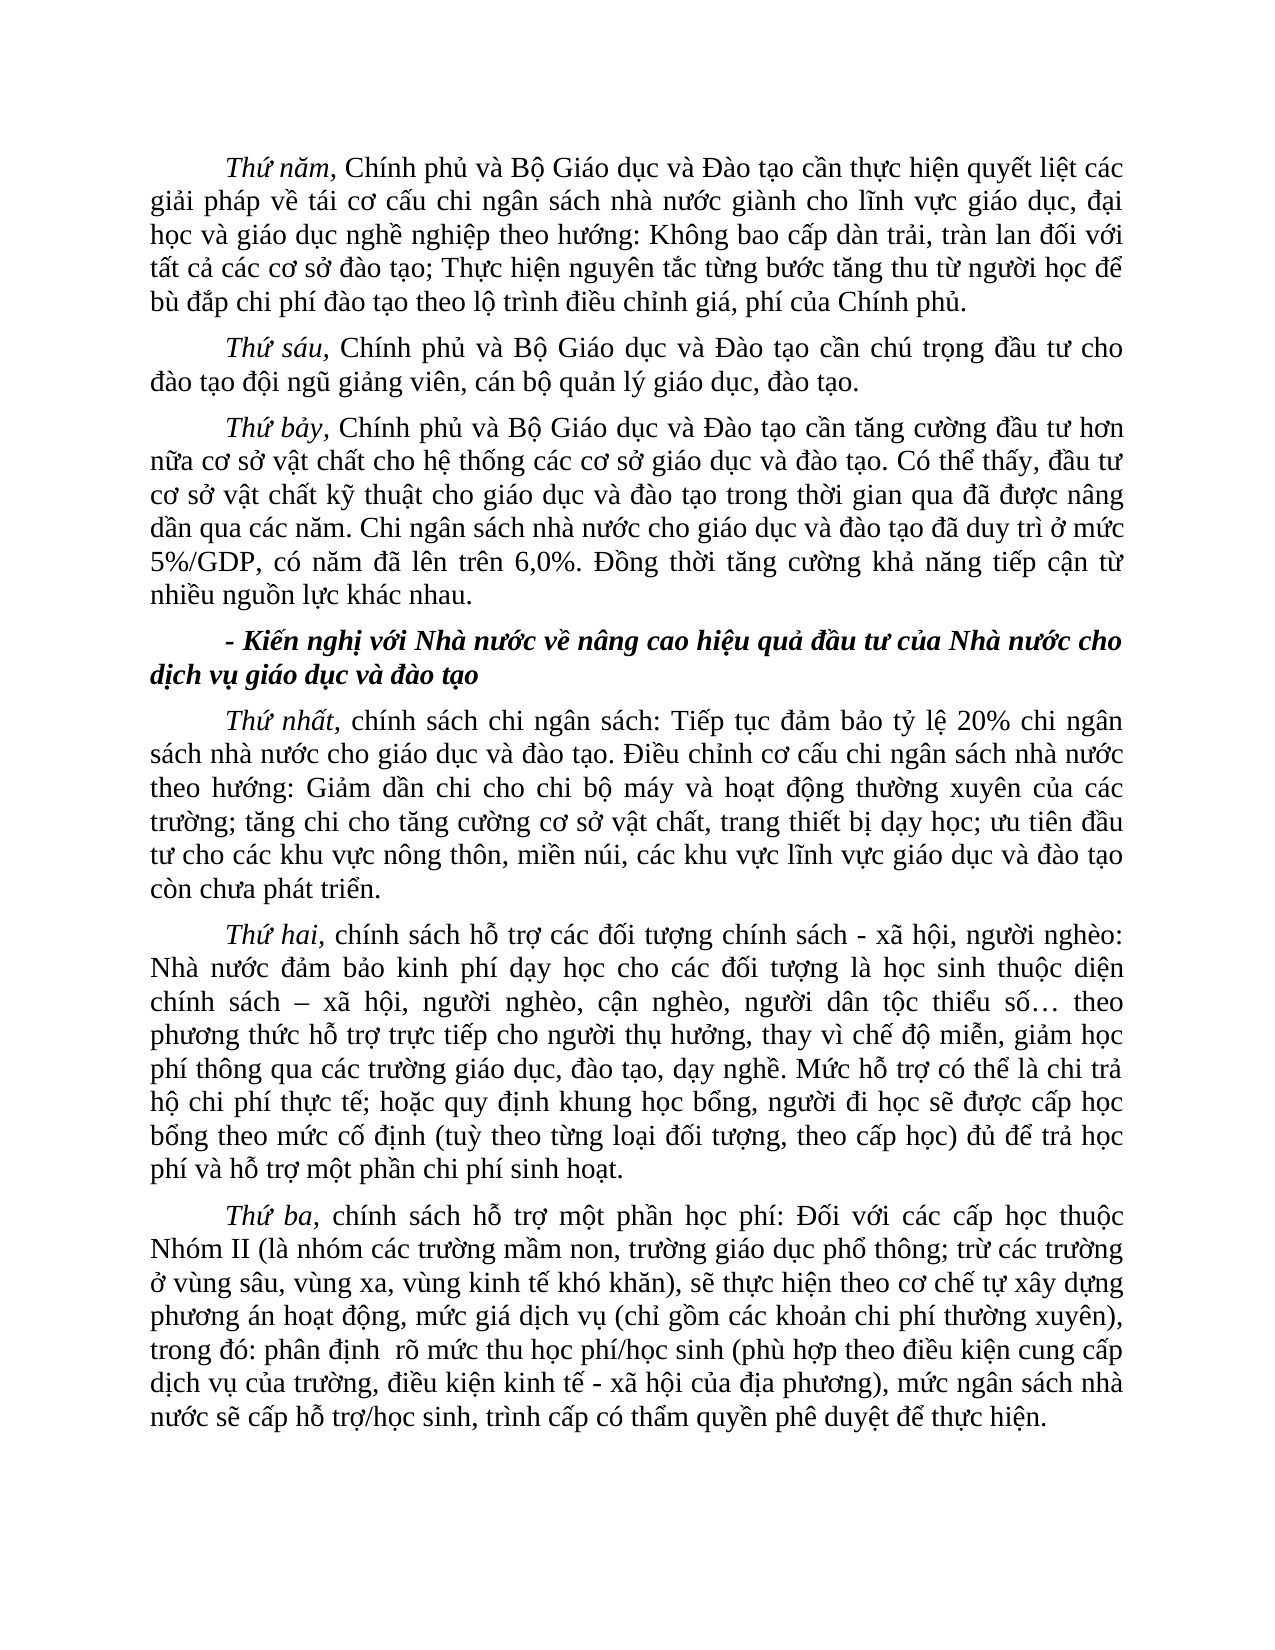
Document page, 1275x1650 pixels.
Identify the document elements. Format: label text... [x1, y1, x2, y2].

text Thứ nhất, chính sách chi ngân sách: Tiếp tục đảm bảo tỷ lệ 20% chi ngân sách nhà nước cho giáo dục và đào tạo. Điều chỉnh cơ cấu chi ngân sách nhà nước theo hướng: Giảm dần chi cho chi bộ máy và hoạt động thường xuyên của các trường; tăng chi cho tăng cường cơ sở vật chất, trang thiết bị dạy học; ưu tiên đầu tư cho các khu vực nông thôn, miền núi, các khu vực lĩnh vực giáo dục và đào tạo còn chưa phát triển. [150, 703, 1125, 904]
text Thứ ba, chính sách hỗ trợ một phần học phí: Đối với các cấp học thuộc Nhóm II (là nhóm các trường mầm non, trường giáo dục phổ thông; trừ các trường ở vùng sâu, vùng xa, vùng kinh tế khó khăn), sẽ thực hiện theo cơ chế tự xây dựng phương án hoạt động, mức giá dịch vụ (chỉ gồm các khoản chi phí thường xuyên), trong đó: phân định rõ mức thu học phí/học sinh (phù hợp theo điều kiện cung cấp dịch vụ của trường, điều kiện kinh tế - xã hội của địa phương), mức ngân sách nhà nước sẽ cấp hỗ trợ/học sinh, trình cấp có thẩm quyền phê duyệt để thực hiện. [150, 1198, 1125, 1432]
text Thứ bảy, Chính phủ và Bộ Giáo dục và Đào tạo cần tăng cường đầu tư hơn nữa cơ sở vật chất cho hệ thống các cơ sở giáo dục và đào tạo. Có thể thấy, đầu tư cơ sở vật chất kỹ thuật cho giáo dục và đào tạo trong thời gian qua đã được nâng dần qua các năm. Chi ngân sách nhà nước cho giáo dục và đào tạo đã duy trì ở mức 5%/GDP, có năm đã lên trên 6,0%. Đồng thời tăng cường khả năng tiếp cận từ nhiều nguồn lực khác nhau. [150, 410, 1125, 611]
text Thứ hai, chính sách hỗ trợ các đối tượng chính sách - xã hội, người nghèo: Nhà nước đảm bảo kinh phí dạy học cho các đối tượng là học sinh thuộc diện chính sách – xã hội, người nghèo, cận nghèo, người dân tộc thiểu số… theo phương thức hỗ trợ trực tiếp cho người thụ hưởng, thay vì chế độ miễn, giảm học phí thông qua các trường giáo dục, đào tạo, dạy nghề. Mức hỗ trợ có thể là chi trả hộ chi phí thực tế; hoặc quy định khung học bổng, người đi học sẽ được cấp học bổng theo mức cố định (tuỳ theo từng loại đối tượng, theo cấp học) đủ để trả học phí và hỗ trợ một phần chi phí sinh hoạt. [150, 917, 1125, 1185]
text Thứ năm, Chính phủ và Bộ Giáo dục và Đào tạo cần thực hiện quyết liệt các giải pháp về tái cơ cấu chi ngân sách nhà nước giành cho lĩnh vực giáo dục, đại học và giáo dục nghề nghiệp theo hướng: Không bao cấp dàn trải, tràn lan đối với tất cả các cơ sở đào tạo; Thực hiện nguyên tắc từng bước tăng thu từ người học để bù đắp chi phí đào tạo theo lộ trình điều chỉnh giá, phí của Chính phủ. [150, 150, 1125, 318]
text Thứ sáu, Chính phủ và Bộ Giáo dục và Đào tạo cần chú trọng đầu tư cho đào tạo đội ngũ giảng viên, cán bộ quản lý giáo dục, đào tạo. [150, 330, 1125, 397]
text - Kiến nghị với Nhà nước về nâng cao hiệu quả đầu tư của Nhà nước cho dịch vụ giáo dục và đào tạo [150, 623, 1125, 691]
